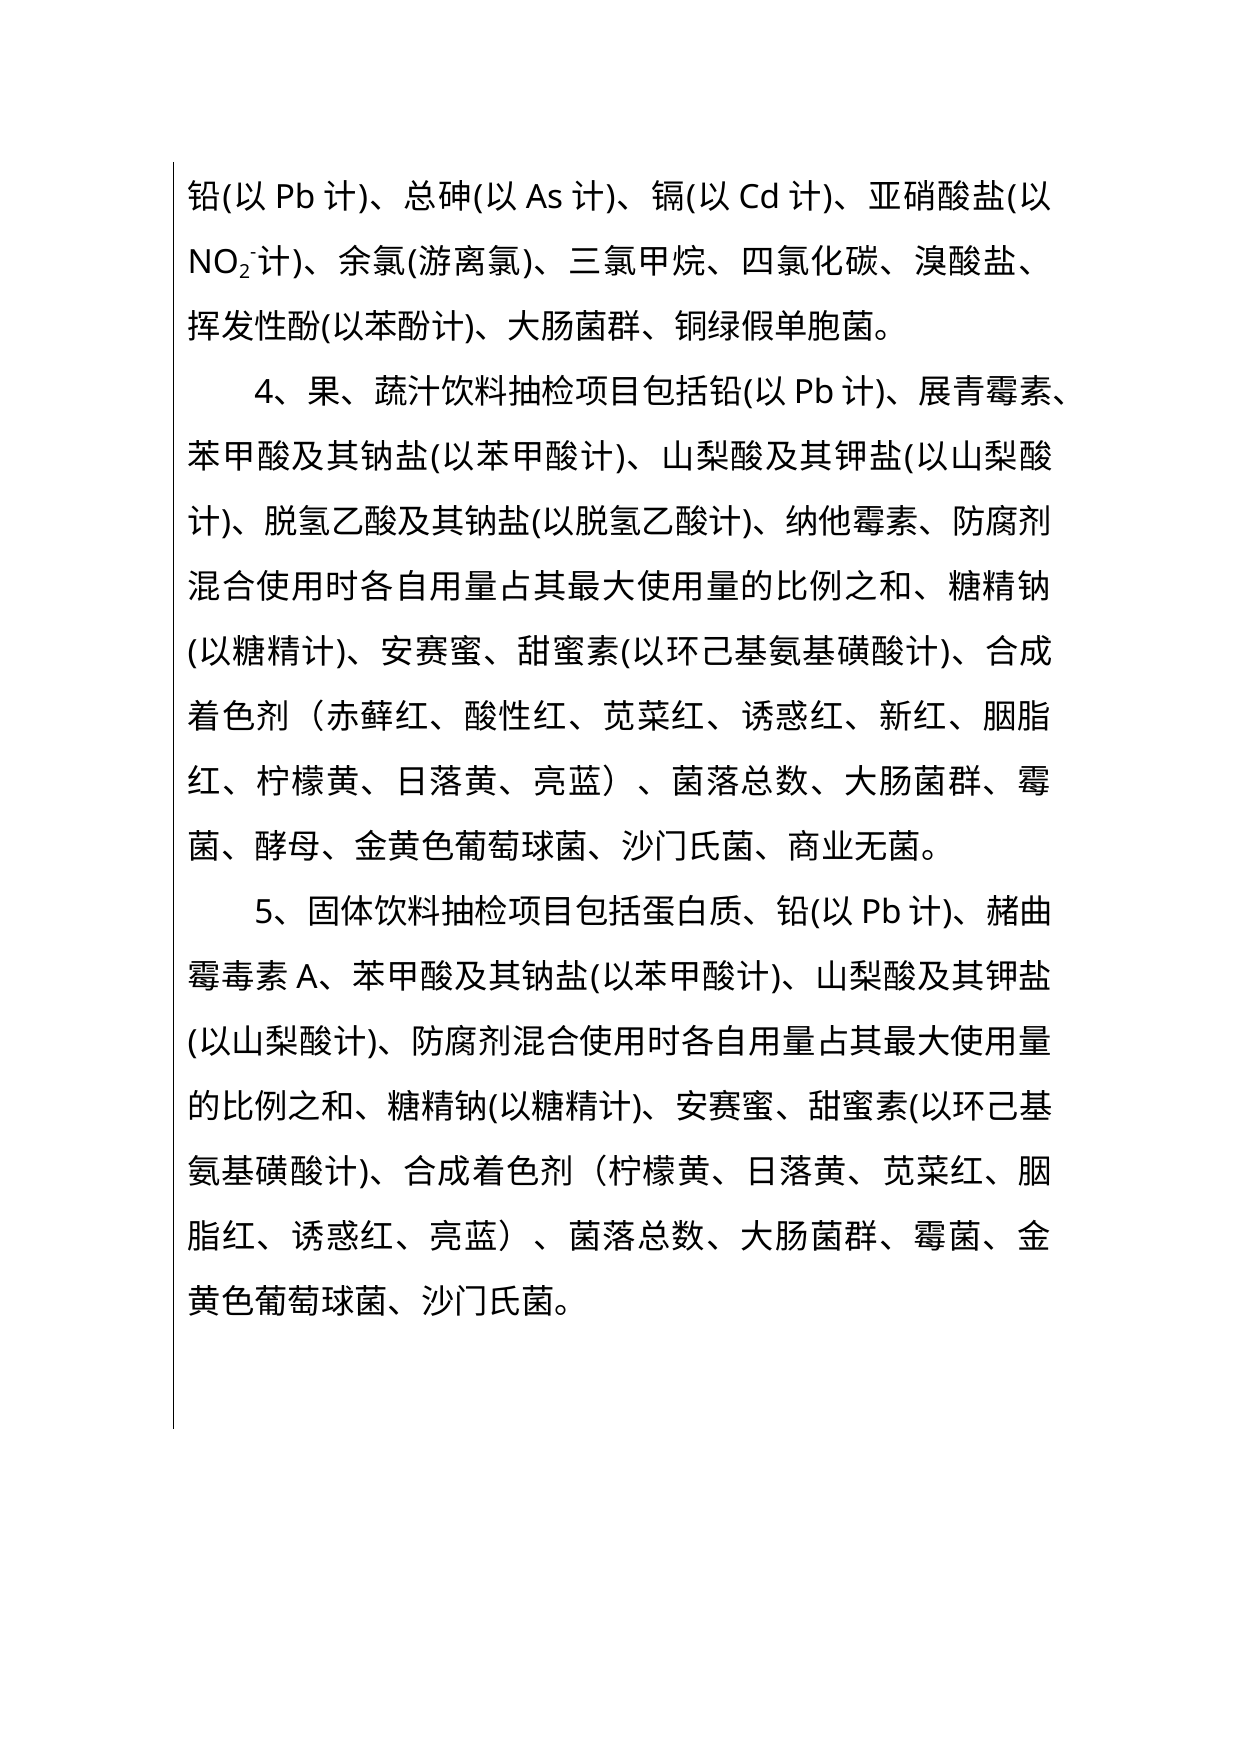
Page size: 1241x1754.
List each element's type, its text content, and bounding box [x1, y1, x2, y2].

text 5、固体饮料抽检项目包括蛋白质、铅(以Pb计)、赭曲霉毒素A、苯甲酸及其钠盐(以苯甲酸计)、山梨酸及其钾盐(以山梨酸计)、防腐剂混合使用时各自用量占其最大使用量的比例之和、糖精钠(以糖精计)、安赛蜜、甜蜜素(以环己基氨基磺酸计)、合成着色剂（柠檬黄、日落黄、苋菜红、胭脂红、诱惑红、亮蓝）、菌落总数、大肠菌群、霉菌、金黄色葡萄球菌、沙门氏菌。 [187, 877, 1053, 1332]
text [187, 162, 1053, 357]
text 4、果、蔬汁饮料抽检项目包括铅(以Pb计)、展青霉素、苯甲酸及其钠盐(以苯甲酸计)、山梨酸及其钾盐(以山梨酸计)、脱氢乙酸及其钠盐(以脱氢乙酸计)、纳他霉素、防腐剂混合使用时各自用量占其最大使用量的比例之和、糖精钠(以糖精计)、安赛蜜、甜蜜素(以环己基氨基磺酸计)、合成着色剂（赤藓红、酸性红、苋菜红、诱惑红、新红、胭脂红、柠檬黄、日落黄、亮蓝）、菌落总数、大肠菌群、霉菌、酵母、金黄色葡萄球菌、沙门氏菌、商业无菌。 [187, 357, 1053, 877]
